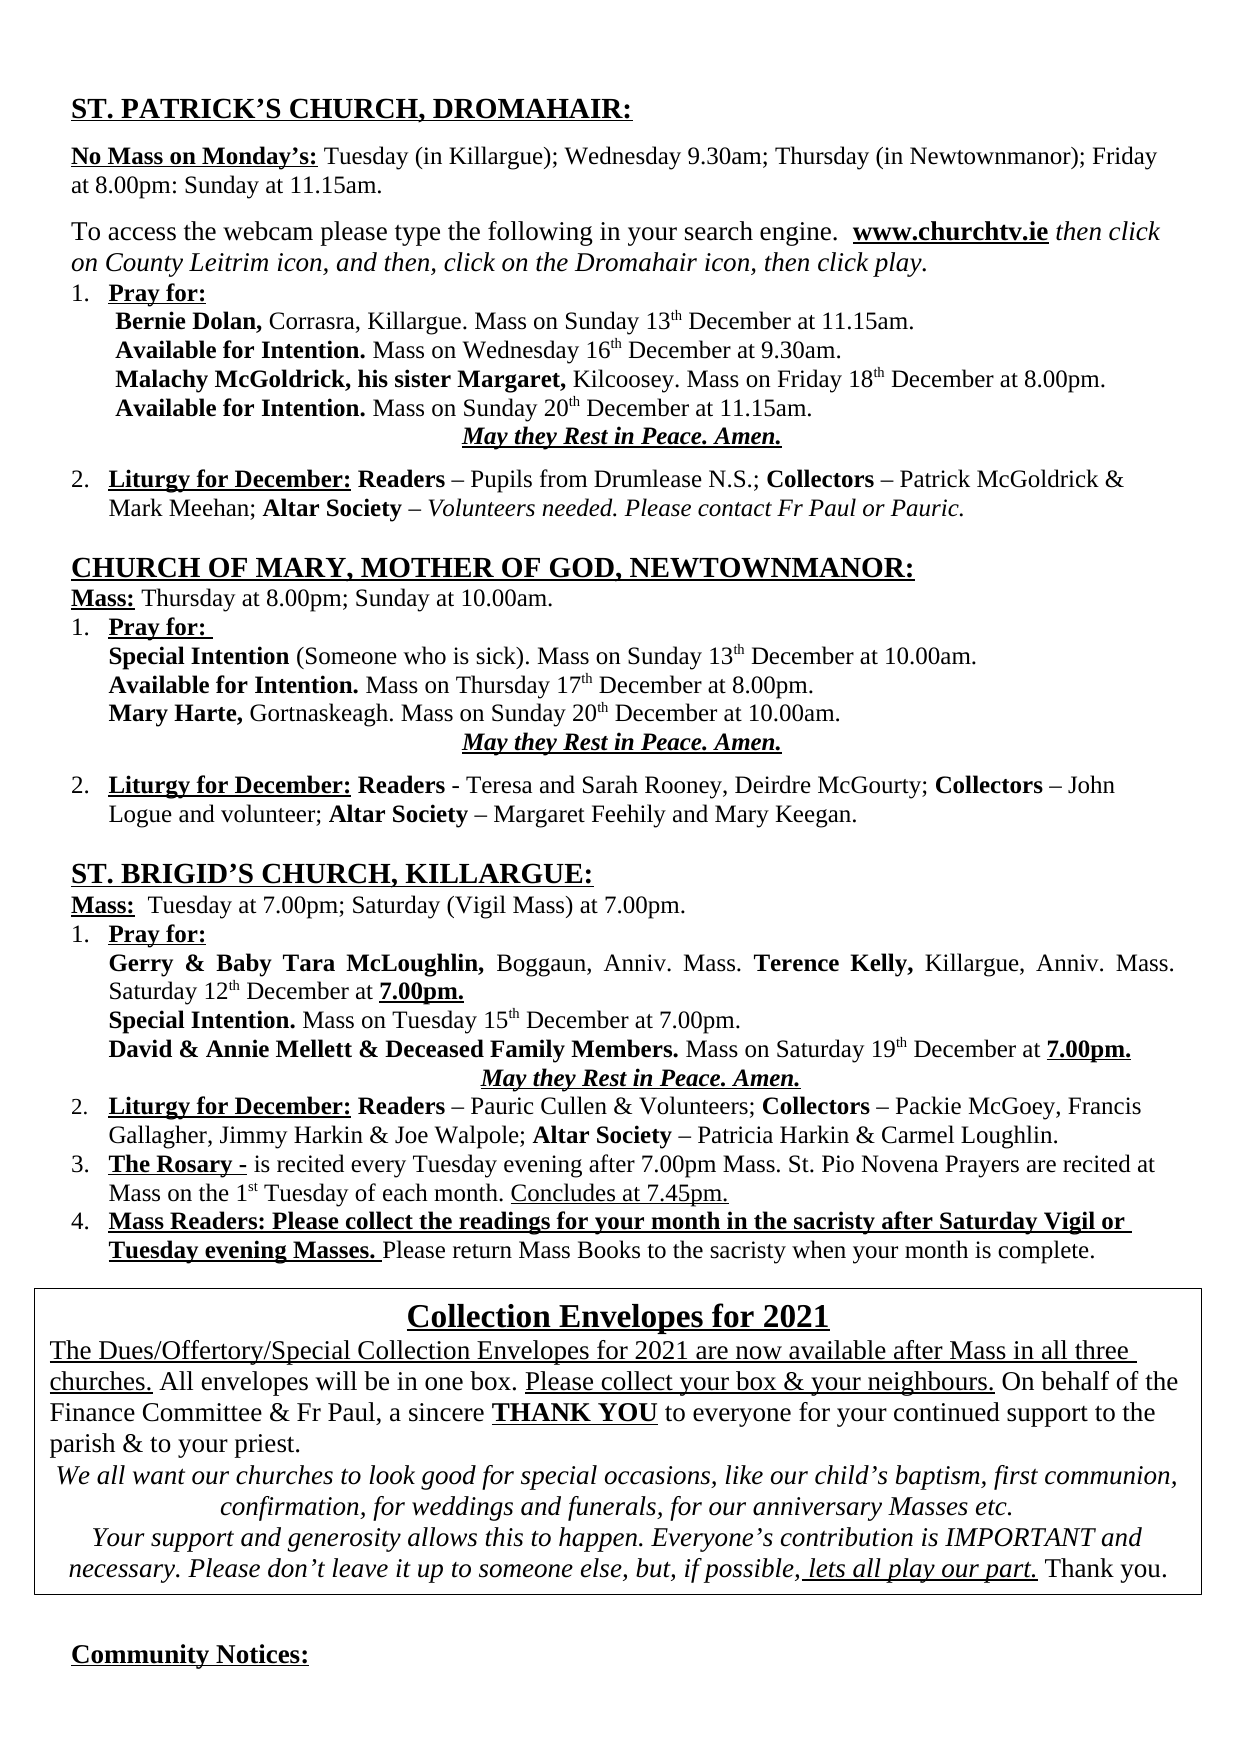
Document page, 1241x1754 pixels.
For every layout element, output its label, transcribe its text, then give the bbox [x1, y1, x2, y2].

text ST. PATRICK’S CHURCH, DROMAHAIR: [71, 91, 1175, 124]
text May they Rest in Peace. Amen. [71, 727, 1175, 756]
list Pray for: [71, 612, 1175, 641]
text Available for Intention. Mass on Thursday 17th December at 8.00pm. [108, 670, 1175, 698]
text ST. BRIGID’S CHURCH, KILLARGUE: [71, 857, 1175, 890]
text Available for Intention. Mass on Wednesday 16th December at 9.30am. [115, 335, 1175, 364]
text Available for Intention. Mass on Sunday 20th December at 11.15am. [115, 393, 1175, 421]
text CHURCH OF MARY, MOTHER OF GOD, NEWTOWNMANOR: [71, 550, 1175, 583]
list Pray for: [71, 919, 1175, 948]
text David & Annie Mellett & Deceased Family Members. Mass on Saturday 19th December at 7.00pm. [108, 1034, 1175, 1063]
list Liturgy for December: Readers – Pauric Cullen & Volunteers; Collectors – Packie McGoey, Francis Gallagher, Jimmy Harkin & Joe Walpole; Altar Society – Patricia Harkin & Carmel Loughlin. [71, 1091, 1175, 1149]
text Malachy McGoldrick, his sister Margaret, Kilcoosey. Mass on Friday 18th December at 8.00pm. [115, 364, 1175, 393]
text Mass: Tuesday at 7.00pm; Saturday (Vigil Mass) at 7.00pm. [71, 890, 1175, 919]
text No Mass on Monday’s: Tuesday (in Killargue); Wednesday 9.30am; Thursday (in Newtownmanor); Friday at 8.00pm: Sunday at 11.15am. [71, 141, 1175, 198]
list May they Rest in Peace. Amen. [108, 1063, 1175, 1091]
text Mass: Thursday at 8.00pm; Sunday at 10.00am. [71, 583, 1175, 612]
list Pray for: [71, 278, 1175, 306]
text Mary Harte, Gortnaskeagh. Mass on Sunday 20th December at 10.00am. [108, 698, 1175, 727]
list Liturgy for December: Readers - Teresa and Sarah Rooney, Deirdre McGourty; Collectors – John Logue and volunteer; Altar Society – Margaret Feehily and Mary Keegan. [71, 770, 1175, 828]
list Mass Readers: Please collect the readings for your month in the sacristy after Saturday Vigil or Tuesday evening Masses. Please return Mass Books to the sacristy when your month is complete. [71, 1206, 1175, 1264]
text Special Intention (Someone who is sick). Mass on Sunday 13th December at 10.00am. [108, 641, 1175, 670]
text May they Rest in Peace. Amen. [71, 421, 1175, 450]
list Liturgy for December: Readers – Pupils from Drumlease N.S.; Collectors – Patrick McGoldrick & Mark Meehan; Altar Society – Volunteers needed. Please contact Fr Paul or Pauric. [71, 464, 1175, 522]
text To access the webcam please type the following in your search engine. www.churchtv.ie then click on County Leitrim icon, and then, click on the Dromahair icon, then click play. [71, 215, 1175, 278]
list The Rosary - is recited every Tuesday evening after 7.00pm Mass. St. Pio Novena Prayers are recited at Mass on the 1st Tuesday of each month. Concludes at 7.45pm. [71, 1149, 1175, 1206]
text Special Intention. Mass on Tuesday 15th December at 7.00pm. [108, 1005, 1175, 1034]
text Gerry & Baby Tara McLoughlin, Boggaun, Anniv. Mass. Terence Kelly, Killargue, Anniv. Mass. Saturday 12th December at 7.00pm. [108, 948, 1175, 1005]
text Community Notices: [71, 1638, 1175, 1669]
text Bernie Dolan, Corrasra, Killargue. Mass on Sunday 13th December at 11.15am. [115, 306, 1175, 335]
